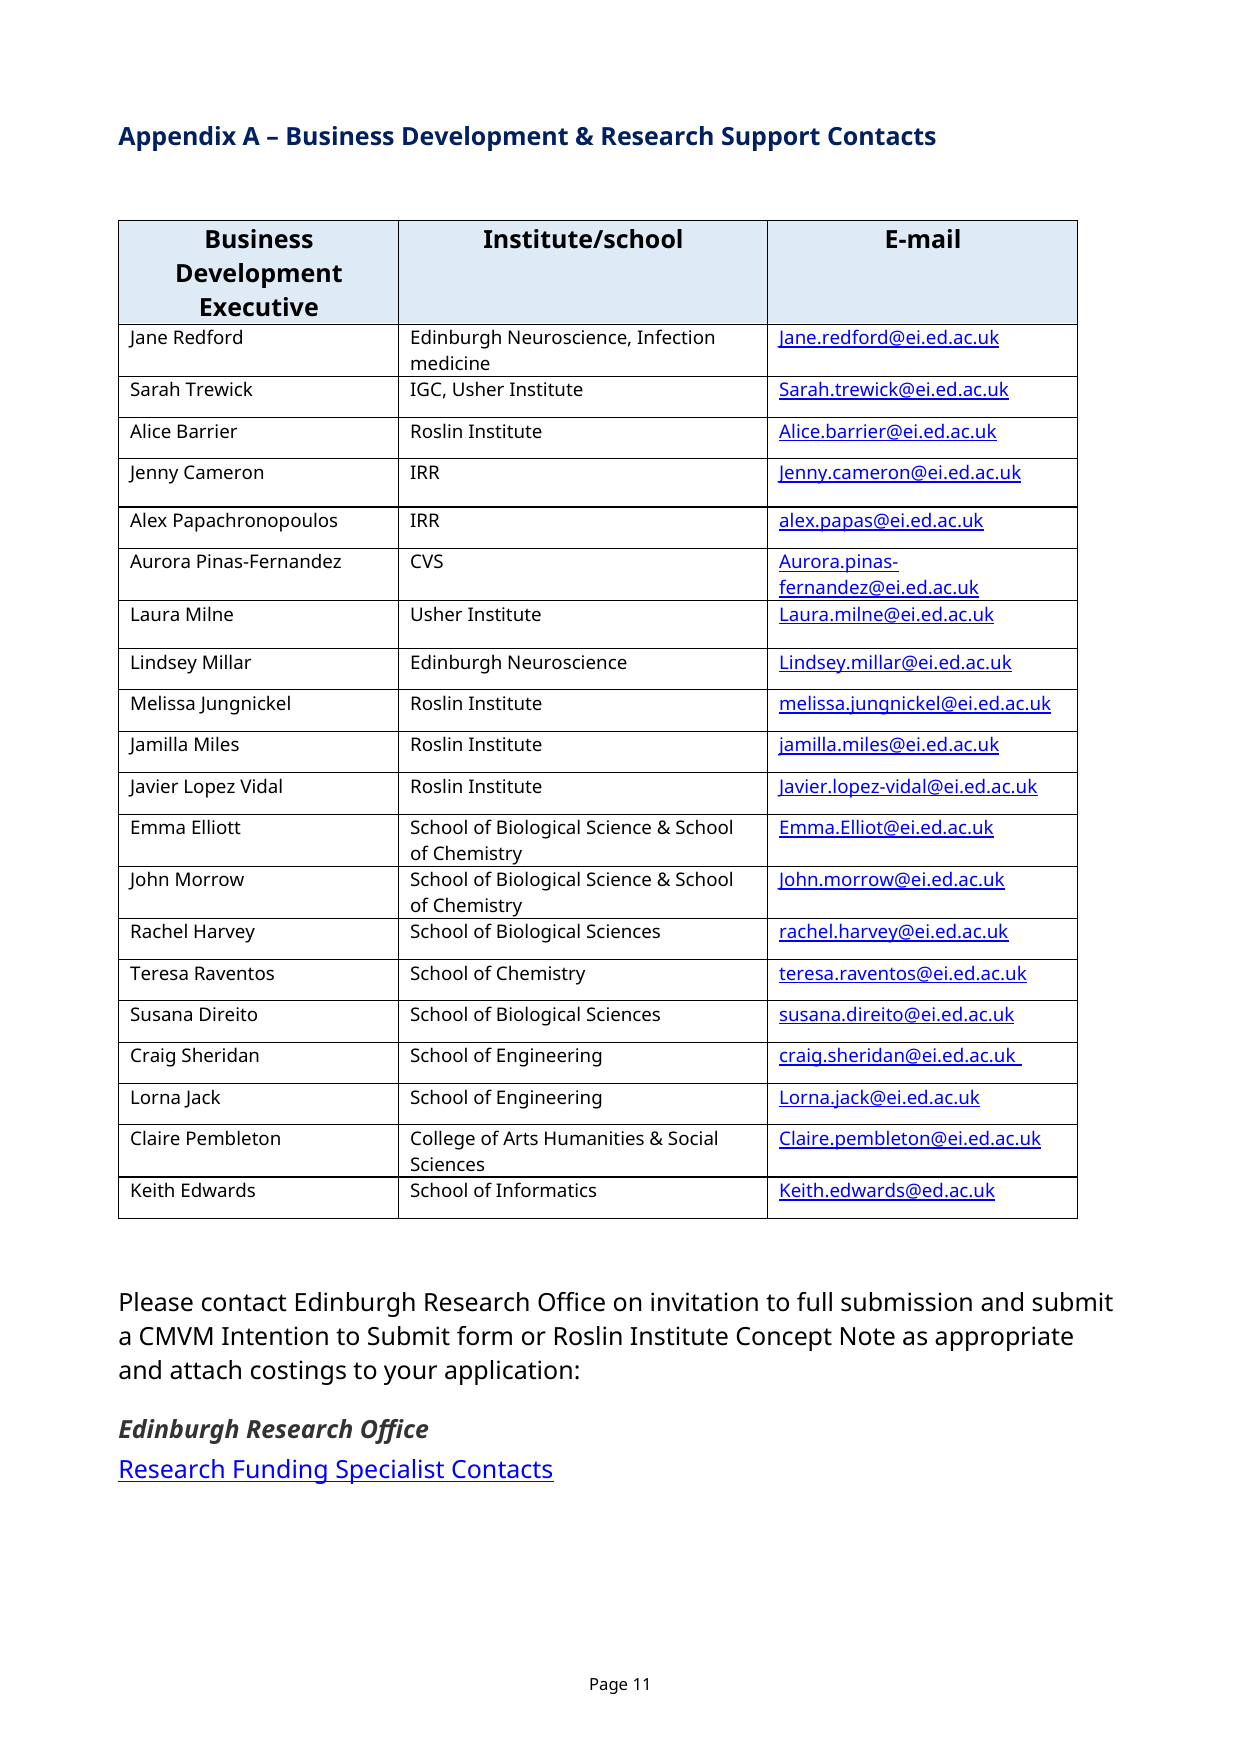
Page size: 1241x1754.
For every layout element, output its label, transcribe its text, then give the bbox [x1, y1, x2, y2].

table_cell melissa.jungnickel@ei.ed.ac.uk [768, 690, 1077, 731]
table_cell rachel.harvey@ei.ed.ac.uk [768, 919, 1077, 959]
table_cell Javier Lopez Vidal [119, 773, 398, 813]
table_cell Aurora.pinas-fernandez@ei.ed.ac.uk [768, 549, 1077, 600]
table_cell Lorna Jack [119, 1084, 398, 1124]
table_cell School of Biological Sciences [399, 919, 767, 959]
table_cell School of Biological Science & School of Chemistry [399, 815, 767, 866]
table_cell Susana Direito [119, 1001, 398, 1042]
table_cell Lindsey.millar@ei.ed.ac.uk [768, 649, 1077, 689]
table_cell Teresa Raventos [119, 960, 398, 1000]
table_cell Lorna.jack@ei.ed.ac.uk [768, 1084, 1077, 1124]
table_cell Claire Pembleton [119, 1125, 398, 1176]
table_cell Emma.Elliot@ei.ed.ac.uk [768, 815, 1077, 866]
table_cell Roslin Institute [399, 732, 767, 772]
table_cell Jamilla Miles [119, 732, 398, 772]
table_cell alex.papas@ei.ed.ac.uk [768, 508, 1077, 548]
text Research Funding Specialist Contacts [118, 1452, 1122, 1486]
table_cell School of Engineering [399, 1043, 767, 1083]
table_cell School of Biological Science & School of Chemistry [399, 867, 767, 918]
table_cell jamilla.miles@ei.ed.ac.uk [768, 732, 1077, 772]
table_cell Alex Papachronopoulos [119, 508, 398, 548]
table_cell craig.sheridan@ei.ed.ac.uk [768, 1043, 1077, 1083]
table_cell School of Chemistry [399, 960, 767, 1000]
table_cell Jenny.cameron@ei.ed.ac.uk [768, 459, 1077, 506]
table_cell School of Engineering [399, 1084, 767, 1124]
table_header Institute/school [399, 221, 767, 323]
table_cell Rachel Harvey [119, 919, 398, 959]
table_cell Roslin Institute [399, 418, 767, 458]
table_cell Lindsey Millar [119, 649, 398, 689]
table_cell School of Informatics [399, 1178, 767, 1218]
table_cell susana.direito@ei.ed.ac.uk [768, 1001, 1077, 1042]
table_cell Jane Redford [119, 325, 398, 376]
table_cell Edinburgh Neuroscience, Infection medicine [399, 325, 767, 376]
text Appendix A – Business Development & Research Support Contacts [118, 118, 1122, 152]
table_cell School of Biological Sciences [399, 1001, 767, 1042]
table_cell Keith Edwards [119, 1178, 398, 1218]
table_header E-mail [768, 221, 1077, 323]
table_cell IRR [399, 459, 767, 506]
table_cell Jenny Cameron [119, 459, 398, 506]
table_cell Edinburgh Neuroscience [399, 649, 767, 689]
table_cell Laura.milne@ei.ed.ac.uk [768, 601, 1077, 648]
table_cell IGC, Usher Institute [399, 377, 767, 417]
table_cell Sarah Trewick [119, 377, 398, 417]
table_cell Alice.barrier@ei.ed.ac.uk [768, 418, 1077, 458]
table_cell Emma Elliott [119, 815, 398, 866]
table_header Business Development Executive [119, 221, 398, 323]
table_cell Craig Sheridan [119, 1043, 398, 1083]
subtitle Edinburgh Research Office [118, 1411, 1122, 1445]
table_cell Aurora Pinas-Fernandez [119, 549, 398, 600]
table_cell John Morrow [119, 867, 398, 918]
table_cell teresa.raventos@ei.ed.ac.uk [768, 960, 1077, 1000]
text Please contact Edinburgh Research Office on invitation to full submission and submit a CMVM Intention to Submit form or Roslin Institute Concept Note as appropriate and attach costings to your application: [118, 1284, 1122, 1386]
table_cell CVS [399, 549, 767, 600]
table_cell Usher Institute [399, 601, 767, 648]
table_cell Javier.lopez-vidal@ei.ed.ac.uk [768, 773, 1077, 813]
table_cell Laura Milne [119, 601, 398, 648]
table_cell Sarah.trewick@ei.ed.ac.uk [768, 377, 1077, 417]
table_cell Claire.pembleton@ei.ed.ac.uk [768, 1125, 1077, 1176]
table_cell Roslin Institute [399, 690, 767, 731]
table_cell College of Arts Humanities & Social Sciences [399, 1125, 767, 1176]
table_cell IRR [399, 508, 767, 548]
table_cell Roslin Institute [399, 773, 767, 813]
table_cell Keith.edwards@ed.ac.uk [768, 1178, 1077, 1218]
table_cell John.morrow@ei.ed.ac.uk [768, 867, 1077, 918]
table_cell Alice Barrier [119, 418, 398, 458]
table_cell Melissa Jungnickel [119, 690, 398, 731]
table_cell Jane.redford@ei.ed.ac.uk [768, 325, 1077, 376]
